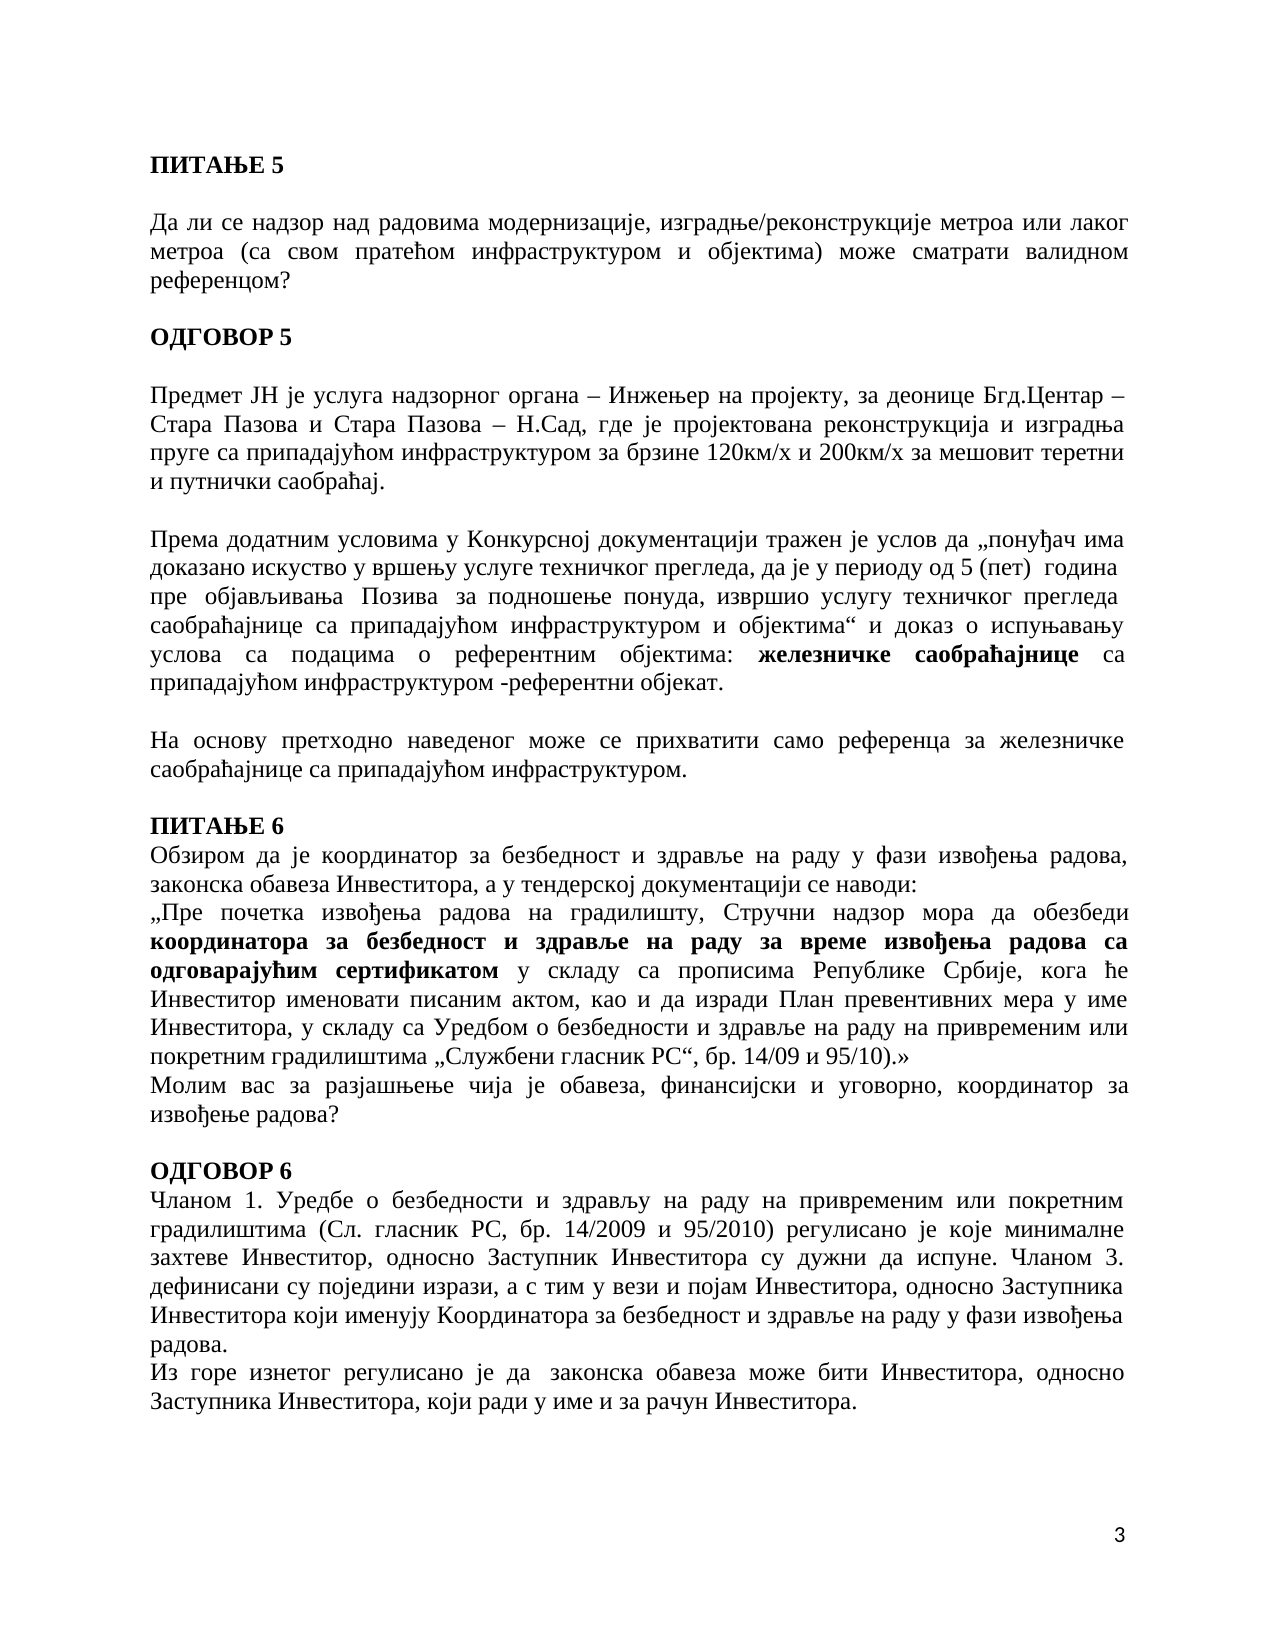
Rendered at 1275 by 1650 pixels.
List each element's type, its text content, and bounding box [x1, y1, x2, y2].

text ПИТАЊЕ 6 [150, 811, 1125, 840]
text Молим вас за разјашњење чија је обавеза, финансијски и уговорно, координатор за извођење радова? [150, 1070, 1129, 1127]
text ОДГОВОР 6 [150, 1156, 1129, 1185]
text „Пре почетка извођења радова на градилишту, Стручни надзор мора да обезбеди координатора за безбедност и здравље на раду за време извођења радова са одговарајућим сертификатом у складу са прописима Републике Србије, кога ће Инвеститор именовати писаним актом, као и да изради План превентивних мера у име Инвеститора, у складу са Уредбом о безбедности и здравље на раду на привременим или покретним градилиштима „Службени гласник РС“, бр. 14/09 и 95/10).» [150, 897, 1129, 1070]
text Из горе изнетог регулисано је да законска обавеза може бити Инвеститора, односно Заступника Инвеститора, који ради у име и за рачун Инвеститора. [150, 1357, 1125, 1415]
text На основу претходно наведеног може се прихватити само референца за железничке саобраћајнице са припадајућом инфраструктуром. [150, 725, 1125, 782]
text Обзиром да је координатор за безбедност и здравље на раду у фази извођења радова, законска обавеза Инвеститора, а у тендерској документацији се наводи: [150, 840, 1129, 897]
text Да ли се надзор над радовима модернизације, изградње/реконструкције метроа или лаког метроа (са свом пратећом инфраструктуром и објектима) може сматрати валидном референцом? [150, 207, 1129, 294]
text Према додатним условима у Конкурсној документацији тражен је услов да „понуђач има доказано искуство у вршењу услуге техничког прегледа, да је у периоду од 5 (пет) година пре објављивања Позива за подношење понуда, извршио услугу техничког прегледа саобраћајнице са припадајућом инфраструктуром и објектима“ и доказ о испуњавању услова са подацима о референтним објектима: железничке саобраћајнице са припадајућом инфраструктуром -референтни објекат. [150, 524, 1125, 696]
text ПИТАЊЕ 5 [150, 150, 1125, 179]
text Предмет ЈН је услуга надзорног органа – Инжењер на пројекту, за деонице Бгд.Центар – Стара Пазова и Стара Пазова – Н.Сад, где је пројектована реконструкција и изградња пруге са припадајућом инфраструктуром за брзине 120км/х и 200км/х за мешовит теретни и путнички саобраћај. [150, 380, 1125, 495]
text ОДГОВОР 5 [150, 322, 1129, 351]
text Чланом 1. Уредбе о безбедности и здрављу на раду на привременим или покретним градилиштима (Сл. гласник РС, бр. 14/2009 и 95/2010) регулисано је које минималне захтеве Инвеститор, односно Заступник Инвеститора су дужни да испуне. Чланом 3. дефинисани су поједини изрази, а с тим у вези и појам Инвеститора, односно Заступника Инвеститора који именују Координатора за безбедност и здравље на раду у фази извођења радова. [150, 1185, 1125, 1357]
